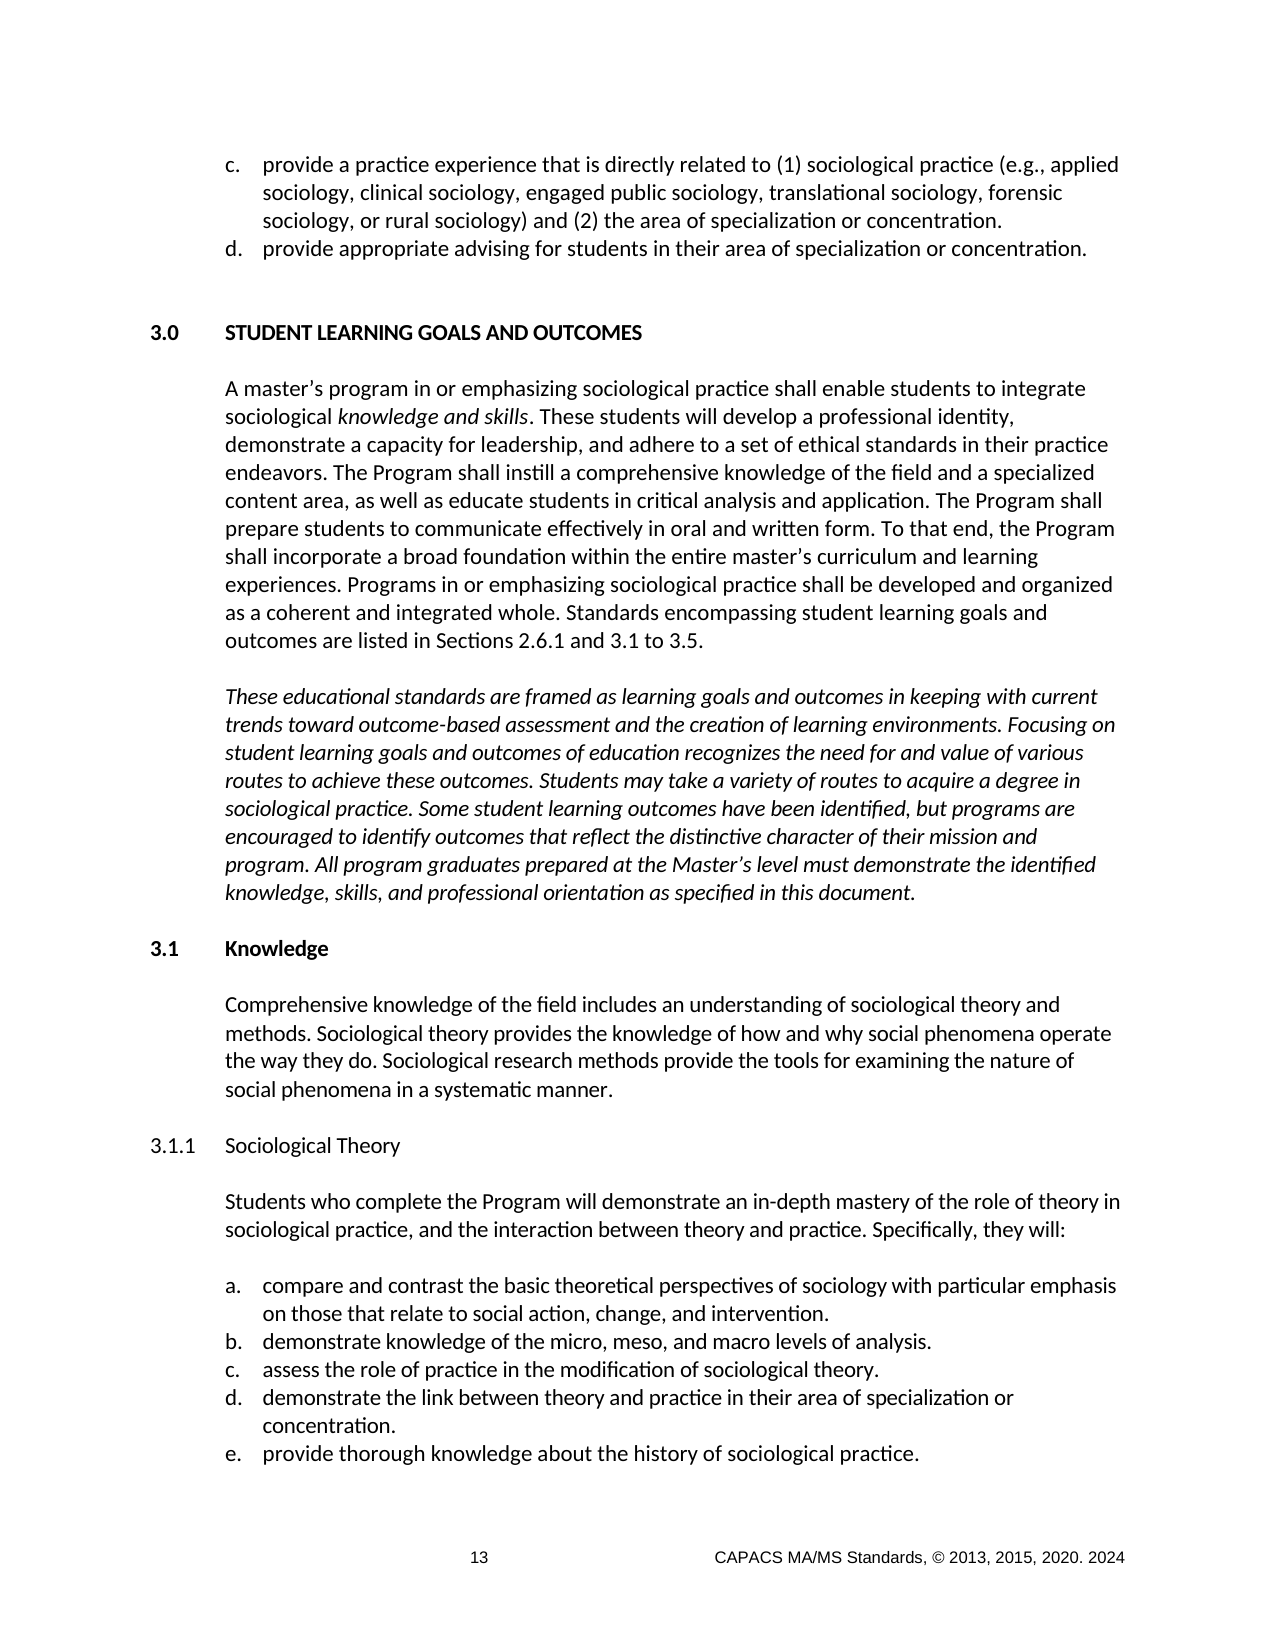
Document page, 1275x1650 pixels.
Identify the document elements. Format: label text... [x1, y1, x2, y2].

text 3.1.1 Sociological Theory [150, 1131, 1125, 1159]
list demonstrate the link between theory and practice in their area of specialization or concentration. [225, 1383, 1125, 1439]
list provide appropriate advising for students in their area of specialization or concentration. [225, 234, 1125, 262]
text Comprehensive knowledge of the field includes an understanding of sociological theory and methods. Sociological theory provides the knowledge of how and why social phenomena operate the way they do. Sociological research methods provide the tools for examining the nature of social phenomena in a systematic manner. [225, 991, 1125, 1103]
list assess the role of practice in the modification of sociological theory. [225, 1355, 1125, 1383]
list compare and contrast the basic theoretical perspectives of sociology with particular emphasis on those that relate to social action, change, and intervention. [225, 1271, 1125, 1327]
text A master’s program in or emphasizing sociological practice shall enable students to integrate sociological knowledge and skills. These students will develop a professional identity, demonstrate a capacity for leadership, and adhere to a set of ethical standards in their practice endeavors. The Program shall instill a comprehensive knowledge of the field and a specialized content area, as well as educate students in critical analysis and application. The Program shall prepare students to communicate effectively in oral and written form. To that end, the Program shall incorporate a broad foundation within the entire master’s curriculum and learning experiences. Programs in or emphasizing sociological practice shall be developed and organized as a coherent and integrated whole. Standards encompassing student learning goals and outcomes are listed in Sections 2.6.1 and 3.1 to 3.5. [225, 374, 1125, 654]
list demonstrate knowledge of the micro, meso, and macro levels of analysis. [225, 1327, 1125, 1355]
text 3.0 STUDENT LEARNING GOALS AND OUTCOMES [150, 318, 1125, 346]
text These educational standards are framed as learning goals and outcomes in keeping with current trends toward outcome-based assessment and the creation of learning environments. Focusing on student learning goals and outcomes of education recognizes the need for and value of various routes to achieve these outcomes. Students may take a variety of routes to acquire a degree in sociological practice. Some student learning outcomes have been identified, but programs are encouraged to identify outcomes that reflect the distinctive character of their mission and program. All program graduates prepared at the Master’s level must demonstrate the identified knowledge, skills, and professional orientation as specified in this document. [225, 682, 1125, 907]
text 3.1 Knowledge [150, 934, 1125, 963]
text Students who complete the Program will demonstrate an in-depth mastery of the role of theory in sociological practice, and the interaction between theory and practice. Specifically, they will: [225, 1187, 1125, 1243]
list provide a practice experience that is directly related to (1) sociological practice (e.g., applied sociology, clinical sociology, engaged public sociology, translational sociology, forensic sociology, or rural sociology) and (2) the area of specialization or concentration. [225, 150, 1125, 234]
list provide thorough knowledge about the history of sociological practice. [225, 1439, 1125, 1467]
